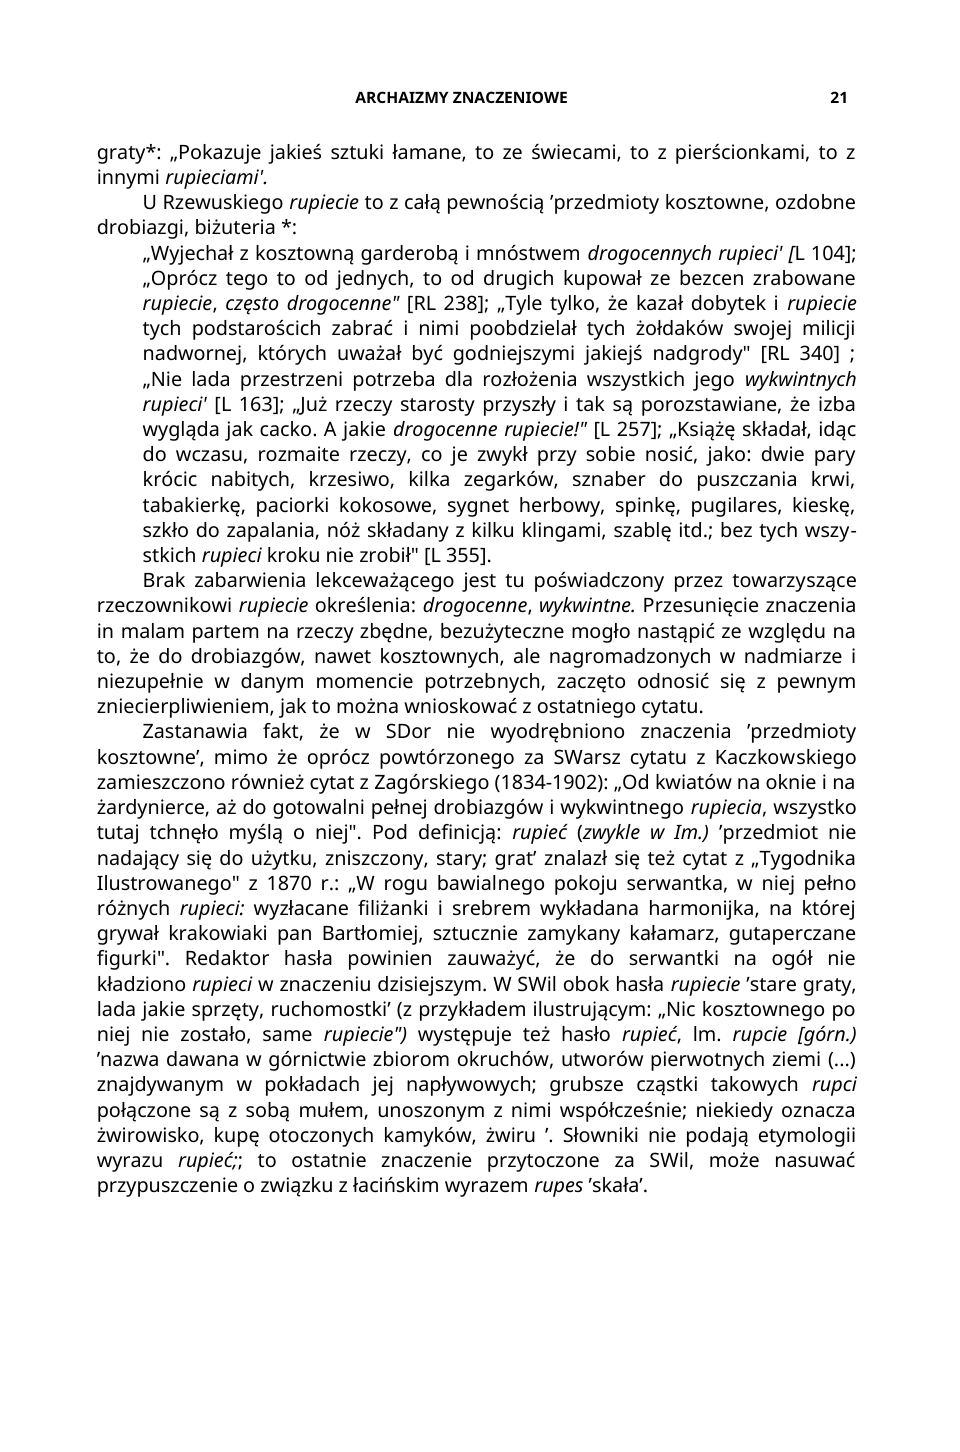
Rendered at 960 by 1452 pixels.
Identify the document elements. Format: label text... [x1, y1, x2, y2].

text 21 [830, 91, 848, 107]
text Brak zabarwienia lekceważącego jest tu poświadczony przez towarzyszące rzeczownikowi rupiecie określenia: drogocenne, wykwintne. Przesunięcie znaczenia in malam partem na rzeczy zbędne, bezużyteczne mogło nastąpić ze względu na to, że do drobiazgów, nawet kosztownych, ale nagromadzonych w nadmiarze i niezupełnie w danym momencie potrzebnych, zaczęto odnosić się z pewnym zniecierpliwieniem, jak to można wnioskować z ostatniego cytatu. [97, 568, 857, 719]
text ARCHAIZMY ZNACZENIOWE [355, 91, 568, 107]
text „Wyjechał z kosztowną garderobą i mnóstwem drogocennych rupieci' [L 104]; „Oprócz tego to od jednych, to od drugich kupował ze bezcen zrabowane rupiecie, często drogocenne" [RL 238]; „Tyle tylko, że kazał dobytek i rupiecie tych podstarościch zabrać i nimi poobdzielał tych żołdaków swojej milicji nadwornej, których uważał być godniejszymi jakiejś nadgrody" [RL 340] ; „Nie lada przestrzeni potrzeba dla rozłożenia wszystkich jego wykwintnych rupieci' [L 163]; „Już rzeczy starosty przyszły i tak są porozstawiane, że izba wygląda jak cacko. A jakie drogocenne rupiecie!" [L 257]; „Książę składał, idąc do wczasu, rozmaite rzeczy, co je zwykł przy sobie nosić, jako: dwie pary krócic nabitych, krzesiwo, kilka zegarków, sznaber do puszczania krwi, tabakierkę, paciorki kokosowe, sygnet herbowy, spinkę, pugilares, kieskę, szkło do zapalania, nóż składany z kilku klingami, szablę itd.; bez tych wszystkich rupieci kroku nie zrobił" [L 355]. [142, 240, 857, 568]
text Zastanawia fakt, że w SDor nie wyodrębniono znaczenia ’przedmioty kosztowne’, mimo że oprócz powtórzonego za SWarsz cytatu z Kaczkowskiego zamieszczono również cytat z Zagórskiego (1834-1902): „Od kwiatów na oknie i na żardynierce, aż do gotowalni pełnej drobiazgów i wykwintnego rupiecia, wszystko tutaj tchnęło myślą o niej". Pod definicją: rupieć (zwykle w Im.) ’przedmiot nie nadający się do użytku, zniszczony, stary; grat’ znalazł się też cytat z „Tygodnika Ilustrowanego" z 1870 r.: „W rogu bawialnego pokoju serwantka, w niej pełno różnych rupieci: wyzłacane filiżanki i srebrem wykładana harmonijka, na której grywał krakowiaki pan Bartłomiej, sztucznie zamykany kałamarz, gutaperczane figurki". Redaktor hasła powinien zauważyć, że do serwantki na ogół nie kładziono rupieci w znaczeniu dzisiejszym. W SWil obok hasła rupiecie ’stare graty, lada jakie sprzęty, ruchomostki’ (z przykładem ilustrującym: „Nic kosztownego po niej nie zostało, same rupiecie") występuje też hasło rupieć, lm. rupcie [górn.) ’nazwa dawana w górnictwie zbiorom okruchów, utworów pierwotnych ziemi (...) znajdywanym w pokładach jej napływowych; grubsze cząstki takowych rupci połączone są z sobą mułem, unoszonym z nimi współcześnie; niekiedy oznacza żwirowisko, kupę otoczonych kamyków, żwiru ’. Słowniki nie podają etymologii wyrazu rupieć;; to ostatnie znaczenie przytoczone za SWil, może nasuwać przypuszczenie o związku z łacińskim wyrazem rupes ’skała’. [97, 719, 857, 1198]
text graty*: „Pokazuje jakieś sztuki łamane, to ze świecami, to z pierścionkami, to z innymi rupieciami'. [97, 139, 857, 189]
text U Rzewuskiego rupiecie to z całą pewnością ’przedmioty kosztowne, ozdobne drobiazgi, biżuteria *: [97, 189, 857, 240]
